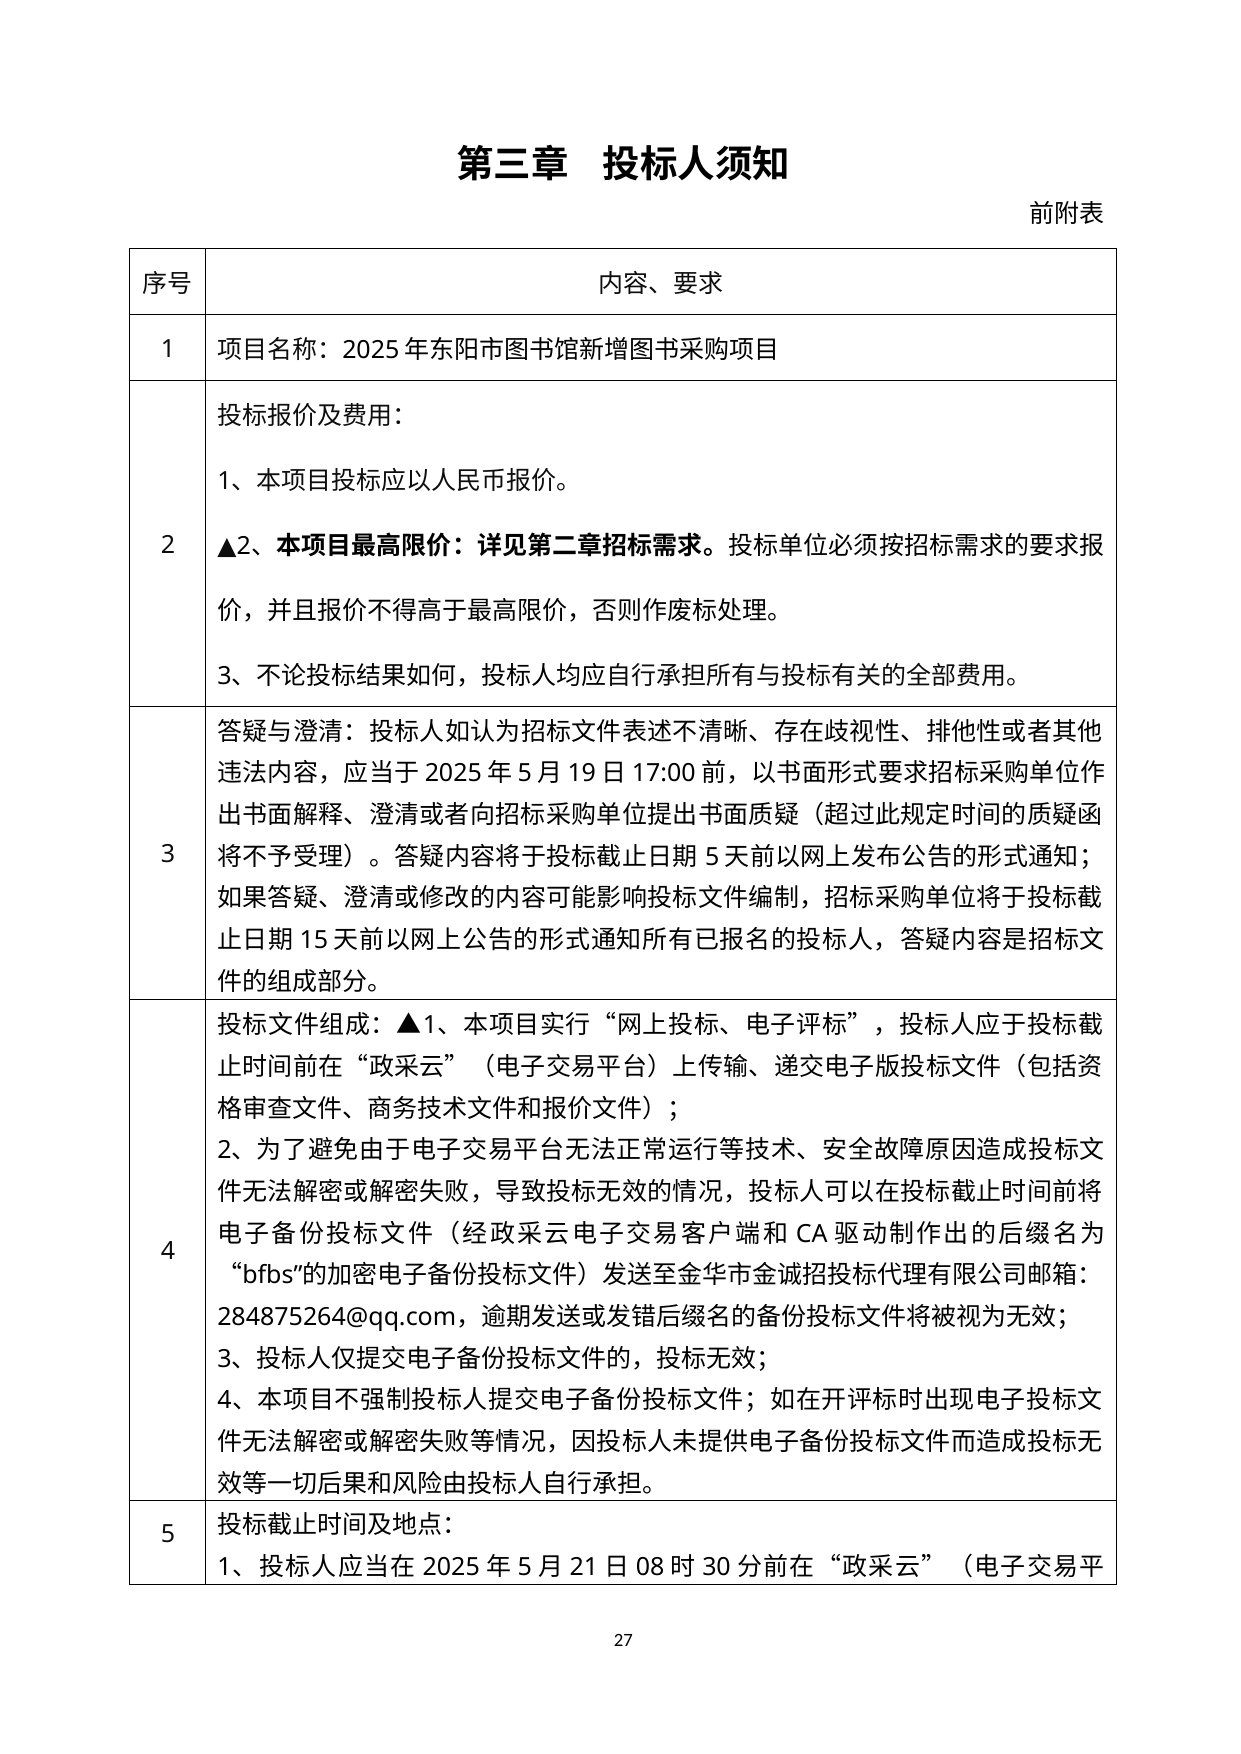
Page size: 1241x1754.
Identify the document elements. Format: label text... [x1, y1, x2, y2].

table_cell 4 [130, 1000, 205, 1499]
table_cell 项目名称：2025年东阳市图书馆新增图书采购项目 [206, 315, 1116, 380]
table_header 内容、要求 [206, 249, 1116, 314]
text 前附表 [142, 193, 1104, 229]
table_cell 答疑与澄清：投标人如认为招标文件表述不清晰、存在歧视性、排他性或者其他违法内容，应当于2025年5月19日17:00前，以书面形式要求招标采购单位作出书面解释、澄清或者向招标采购单位提出书面质疑（超过此规定时间的质疑函将不予受理）。答疑内容将于投标截止日期5天前以网上发布公告的形式通知；如果答疑、澄清或修改的内容可能影响投标文件编制，招标采购单位将于投标截止日期15天前以网上公告的形式通知所有已报名的投标人，答疑内容是招标文件的组成部分。 [206, 707, 1116, 998]
table_cell 投标文件组成：▲1、本项目实行“网上投标、电子评标”，投标人应于投标截止时间前在“政采云”（电子交易平台）上传输、递交电子版投标文件（包括资格审查文件、商务技术文件和报价文件）； 为了避免由于电子交易平台无法正常运行等技术、安全故障原因造成投标文件无法解密或解密失败，导致投标无效的情况，投标人可以在投标截止时间前将电子备份投标文件（经政采云电子交易客户端和CA驱动制作出的后缀名为“bfbs”的加密电子备份投标文件）发送至金华市金诚招投标代理有限公司邮箱：284875264@qq.com，逾期发送或发错后缀名的备份投标文件将被视为无效； 3、投标人仅提交电子备份投标文件的，投标无效； 4、本项目不强制投标人提交电子备份投标文件；如在开评标时出现电子投标文件无法解密或解密失败等情况，因投标人未提供电子备份投标文件而造成投标无效等一切后果和风险由投标人自行承担。 [206, 1000, 1116, 1499]
text 第三章 投标人须知 [142, 128, 1104, 193]
table_cell 1 [130, 315, 205, 380]
table_cell 投标报价及费用： 1、本项目投标应以人民币报价。 ▲2、本项目最高限价：详见第二章招标需求。投标单位必须按招标需求的要求报价，并且报价不得高于最高限价，否则作废标处理。 3、不论投标结果如何，投标人均应自行承担所有与投标有关的全部费用。 [206, 381, 1116, 706]
table_header 序号 [130, 249, 205, 314]
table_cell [206, 1501, 1116, 1584]
table_cell 2 [130, 381, 205, 706]
table_cell 3 [130, 707, 205, 998]
table_cell 5 [130, 1501, 205, 1584]
